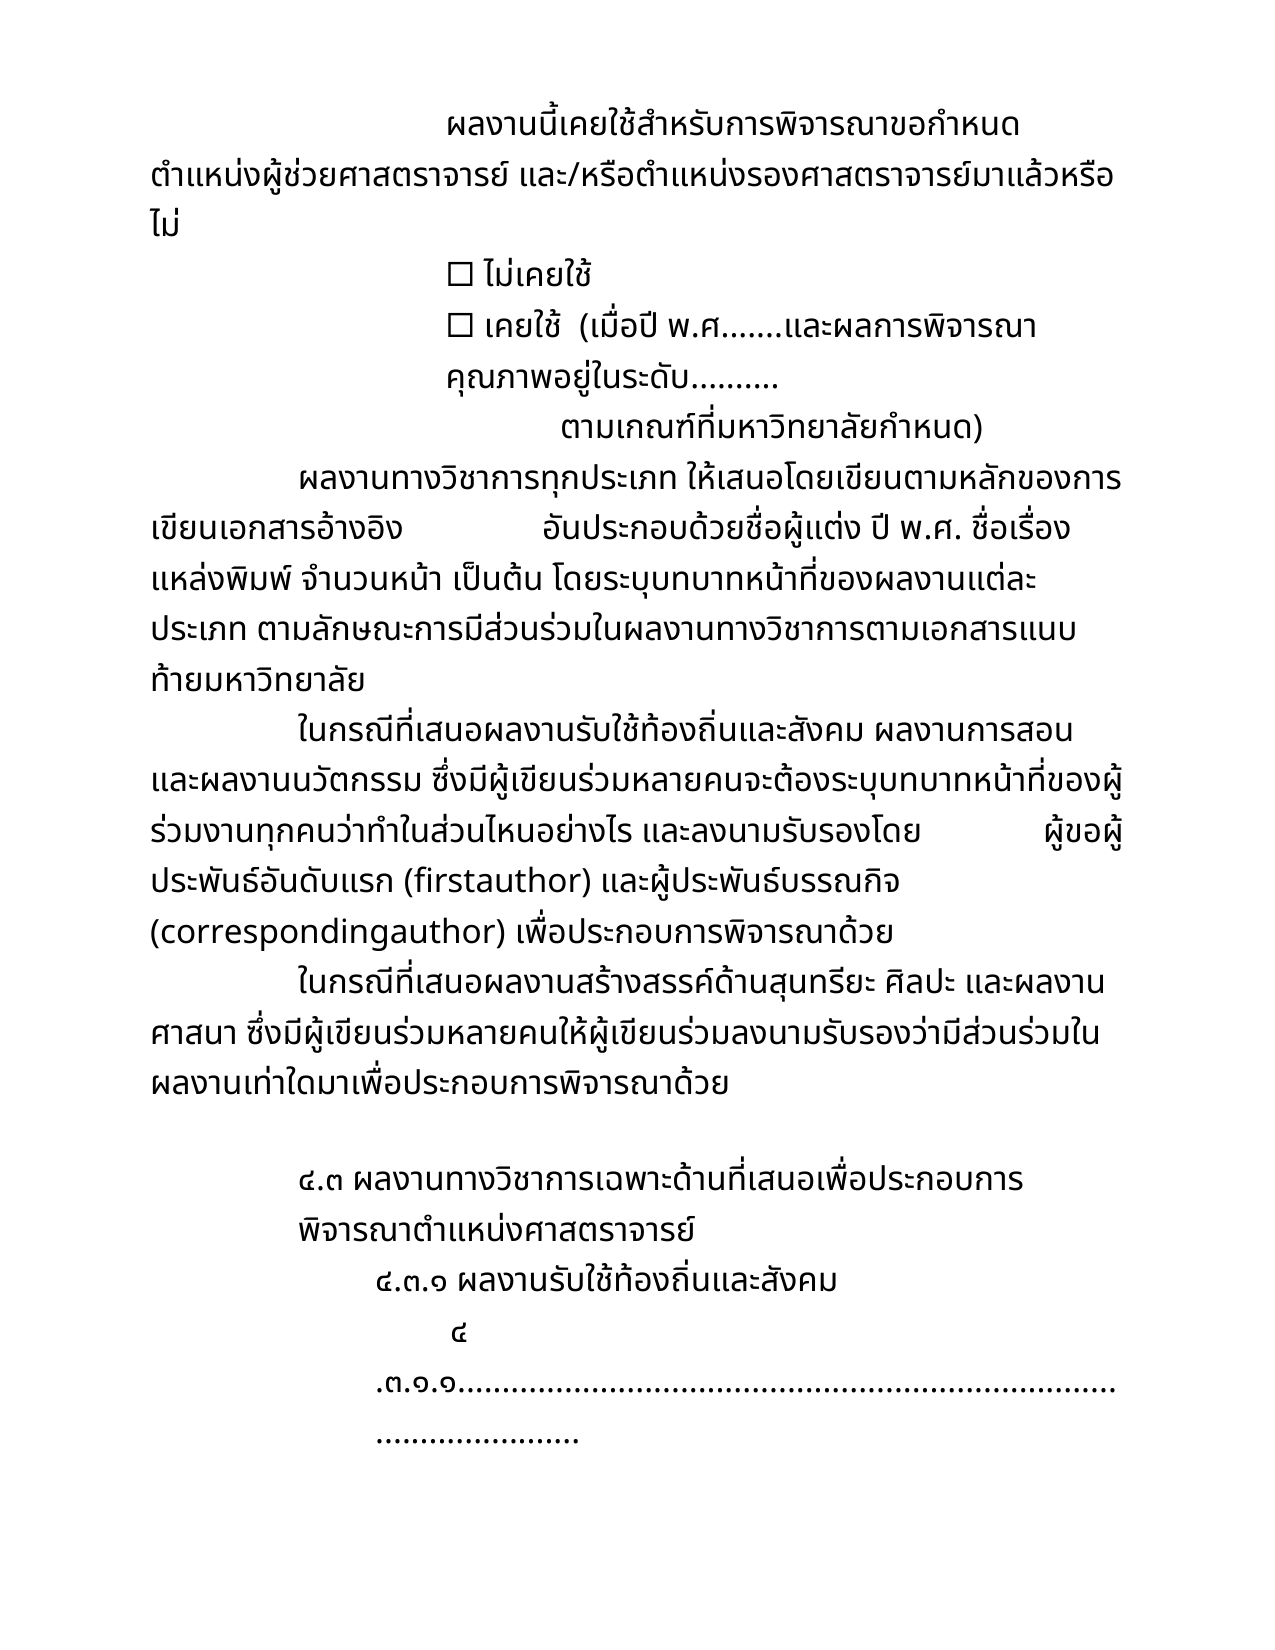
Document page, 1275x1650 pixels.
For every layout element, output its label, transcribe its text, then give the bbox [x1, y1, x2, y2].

text ในกรณีที่เสนอผลงานสร้างสรรค์ด้านสุนทรียะ ศิลปะ และผลงานศาสนา ซึ่งมีผู้เขียนร่วมหลายคนให้ผู้เขียนร่วมลงนามรับรองว่ามีส่วนร่วมในผลงานเท่าใดมาเพื่อประกอบการพิจารณาด้วย [150, 958, 1125, 1110]
text ๔.๓.๑ ผลงานรับใช้ท้องถิ่นและสังคม [373, 1256, 1125, 1307]
text ผลงานทางวิชาการทุกประเภท ให้เสนอโดยเขียนตามหลักของการเขียนเอกสารอ้างอิง อันประกอบด้วยชื่อผู้แต่ง ปี พ.ศ. ชื่อเรื่อง แหล่งพิมพ์ จำนวนหน้า เป็นต้น โดยระบุบทบาทหน้าที่ของผลงานแต่ละประเภท ตามลักษณะการมีส่วนร่วมในผลงานทางวิชาการตามเอกสารแนบท้ายมหาวิทยาลัย [150, 454, 1125, 706]
text ตามเกณฑ์ที่มหาวิทยาลัยกำหนด) [150, 403, 1125, 454]
text ๔.๓.๑.๑................................................................................................. [375, 1307, 1125, 1453]
text ไม่เคยใช้ [370, 251, 1125, 302]
text ในกรณีที่เสนอผลงานรับใช้ท้องถิ่นและสังคม ผลงานการสอน และผลงานนวัตกรรม ซึ่งมีผู้เขียนร่วมหลายคนจะต้องระบุบทบาทหน้าที่ของผู้ร่วมงานทุกคนว่าทำในส่วนไหนอย่างไร และลงนามรับรองโดย ผู้ขอผู้ประพันธ์อันดับแรก (firstauthor) และผู้ประพันธ์บรรณกิจ (correspondingauthor) เพื่อประกอบการพิจารณาด้วย [150, 706, 1125, 958]
text ๔.๓ ผลงานทางวิชาการเฉพาะด้านที่เสนอเพื่อประกอบการพิจารณาตำแหน่งศาสตราจารย์ [298, 1155, 1125, 1256]
text ผลงานนี้เคยใช้สำหรับการพิจารณาขอกำหนดตำแหน่งผู้ช่วยศาสตราจารย์ และ/หรือตำแหน่งรองศาสตราจารย์มาแล้วหรือไม่ [150, 100, 1125, 251]
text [445, 302, 1125, 403]
